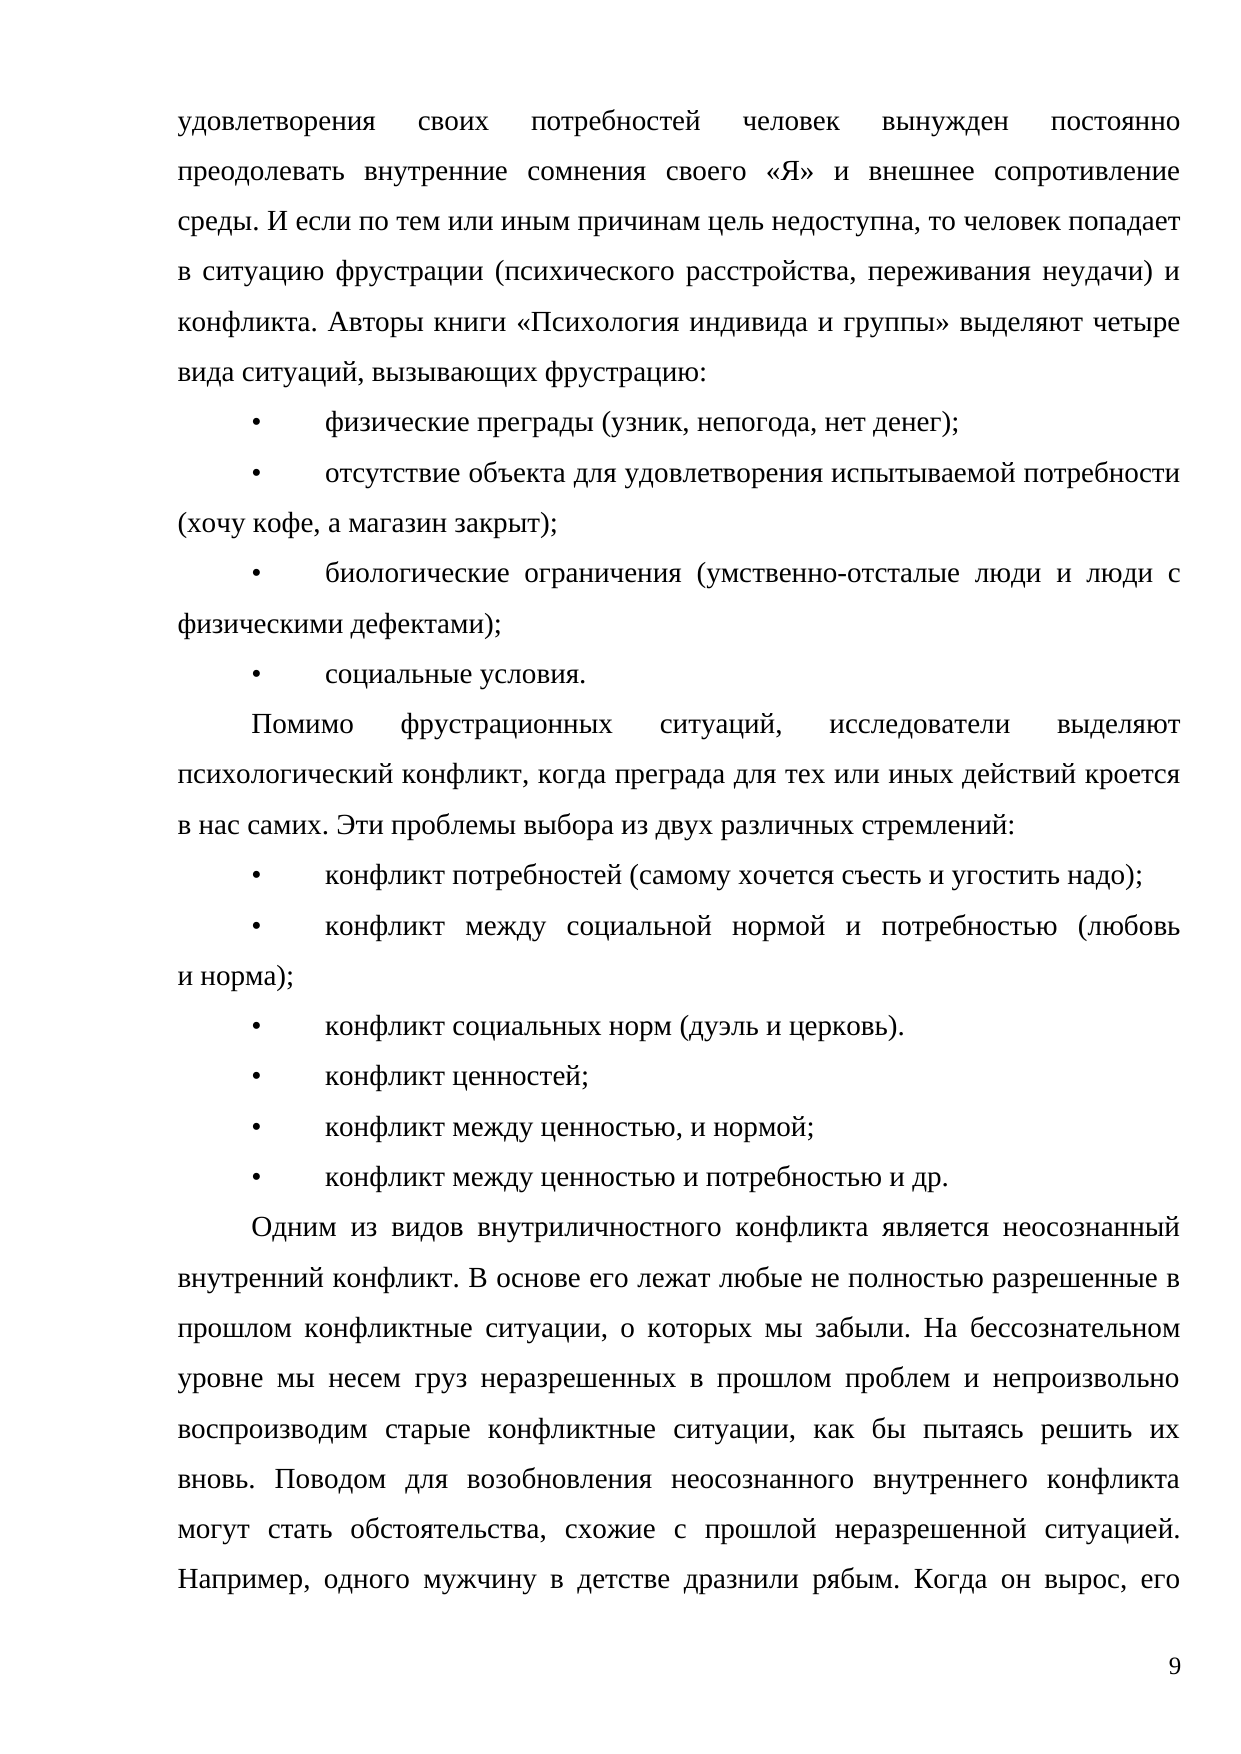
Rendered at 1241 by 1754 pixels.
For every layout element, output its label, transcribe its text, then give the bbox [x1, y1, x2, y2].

list конфликт между социальной нормой и потребностью (любовь и норма); [177, 908, 1181, 991]
list конфликт потребностей (самому хочется съесть и угостить надо); [177, 857, 1181, 891]
list физические преграды (узник, непогода, нет денег); [177, 404, 1181, 438]
list конфликт между ценностью, и нормой; [177, 1109, 1181, 1142]
list отсутствие объекта для удовлетворения испытываемой потребности (хочу кофе, а магазин закрыт); [177, 455, 1181, 539]
list биологические ограничения (умственно-отсталые люди и люди с физическими дефектами); [177, 555, 1181, 639]
list социальные условия. [177, 656, 1181, 689]
text Помимо фрустрационных ситуаций, исследователи выделяют психологический конфликт, когда преграда для тех или иных действий кроется в нас самих. Эти проблемы выбора из двух различных стремлений: [177, 706, 1181, 841]
list конфликт ценностей; [177, 1058, 1181, 1092]
list конфликт между ценностью и потребностью и др. [177, 1159, 1181, 1193]
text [177, 1209, 1181, 1595]
list конфликт социальных норм (дуэль и церковь). [177, 1008, 1181, 1042]
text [177, 103, 1181, 388]
